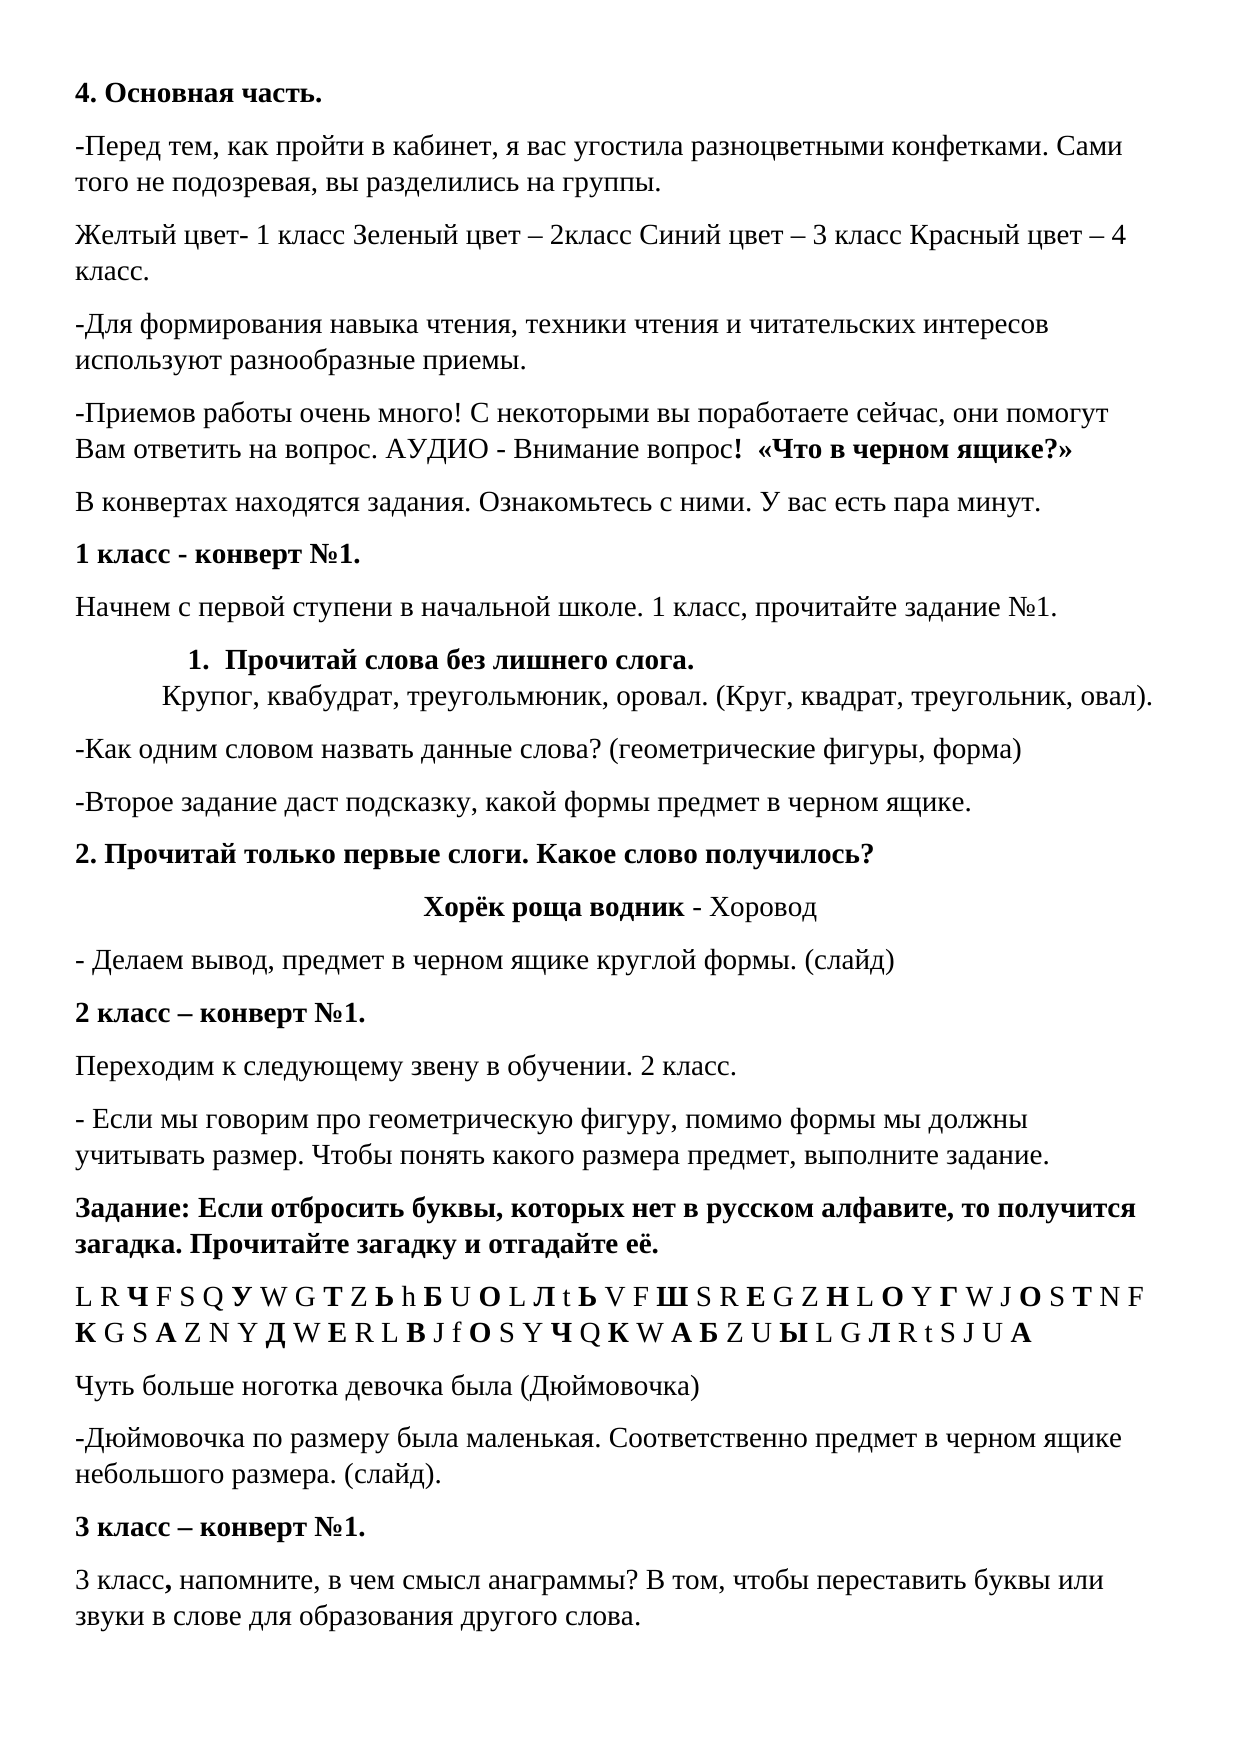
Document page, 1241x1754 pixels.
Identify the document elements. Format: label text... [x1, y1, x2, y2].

text Задание: Если отбросить буквы, которых нет в русском алфавите, то получится загадка. Прочитайте загадку и отгадайте её. [75, 1190, 1165, 1259]
text -Приемов работы очень много! С некоторыми вы поработаете сейчас, они помогут Вам ответить на вопрос. АУДИО - Внимание вопрос! «Что в черном ящике?» [75, 395, 1165, 464]
text -Для формирования навыка чтения, техники чтения и читательских интересов используют разнообразные приемы. [75, 306, 1165, 375]
text - Если мы говорим про геометрическую фигуру, помимо формы мы должны учитывать размер. Чтобы понять какого размера предмет, выполните задание. [75, 1101, 1165, 1170]
text -Дюймовочка по размеру была маленькая. Соответственно предмет в черном ящике небольшого размера. (слайд). [75, 1420, 1165, 1490]
text Начнем с первой ступени в начальной школе. 1 класс, прочитайте задание №1. [75, 589, 1165, 623]
text Переходим к следующему звену в обучении. 2 класс. [75, 1048, 1165, 1081]
text 3 класс – конверт №1. [75, 1509, 1165, 1543]
text Желтый цвет- 1 класс Зеленый цвет – 2класс Синий цвет – 3 класс Красный цвет – 4 класс. [75, 217, 1165, 286]
text 4. Основная часть. [75, 75, 1165, 108]
text -Как одним словом назвать данные слова? (геометрические фигуры, форма) [75, 731, 1165, 764]
text -Второе задание даст подсказку, какой формы предмет в черном ящике. [75, 784, 1165, 817]
text 3 класс, напомните, в чем смысл анаграммы? В том, чтобы переставить буквы или звуки в слове для образования другого слова. [75, 1562, 1165, 1632]
text Чуть больше ноготка девочка была (Дюймовочка) [75, 1368, 1165, 1401]
list Прочитай слова без лишнего слога. [187, 642, 1165, 676]
text - Делаем вывод, предмет в черном ящике круглой формы. (слайд) [75, 942, 1165, 976]
text L R Ч F S Q У W G Т Z Ь h Б U O L Л t Ь V F Ш S R Е G Z Н L О Y Г W J О S Т N F К G S А Z N Y Д W Е R L В J f O S Y Ч Q К W А Б Z U Ы L G Л R t S J U А [75, 1279, 1165, 1348]
text 1 класс - конверт №1. [75, 536, 1165, 570]
text 2. Прочитай только первые слоги. Какое слово получилось? [75, 837, 1165, 870]
text Хорёк роща водник - Хоровод [75, 889, 1165, 923]
text -Перед тем, как пройти в кабинет, я вас угостила разноцветными конфетками. Сами того не подозревая, вы разделились на группы. [75, 128, 1165, 197]
text 2 класс – конверт №1. [75, 995, 1165, 1029]
list Крупог, квабудрат, треугольмюник, оровал. (Круг, квадрат, треугольник, овал). [150, 678, 1165, 712]
text В конвертах находятся задания. Ознакомьтесь с ними. У вас есть пара минут. [75, 484, 1165, 517]
